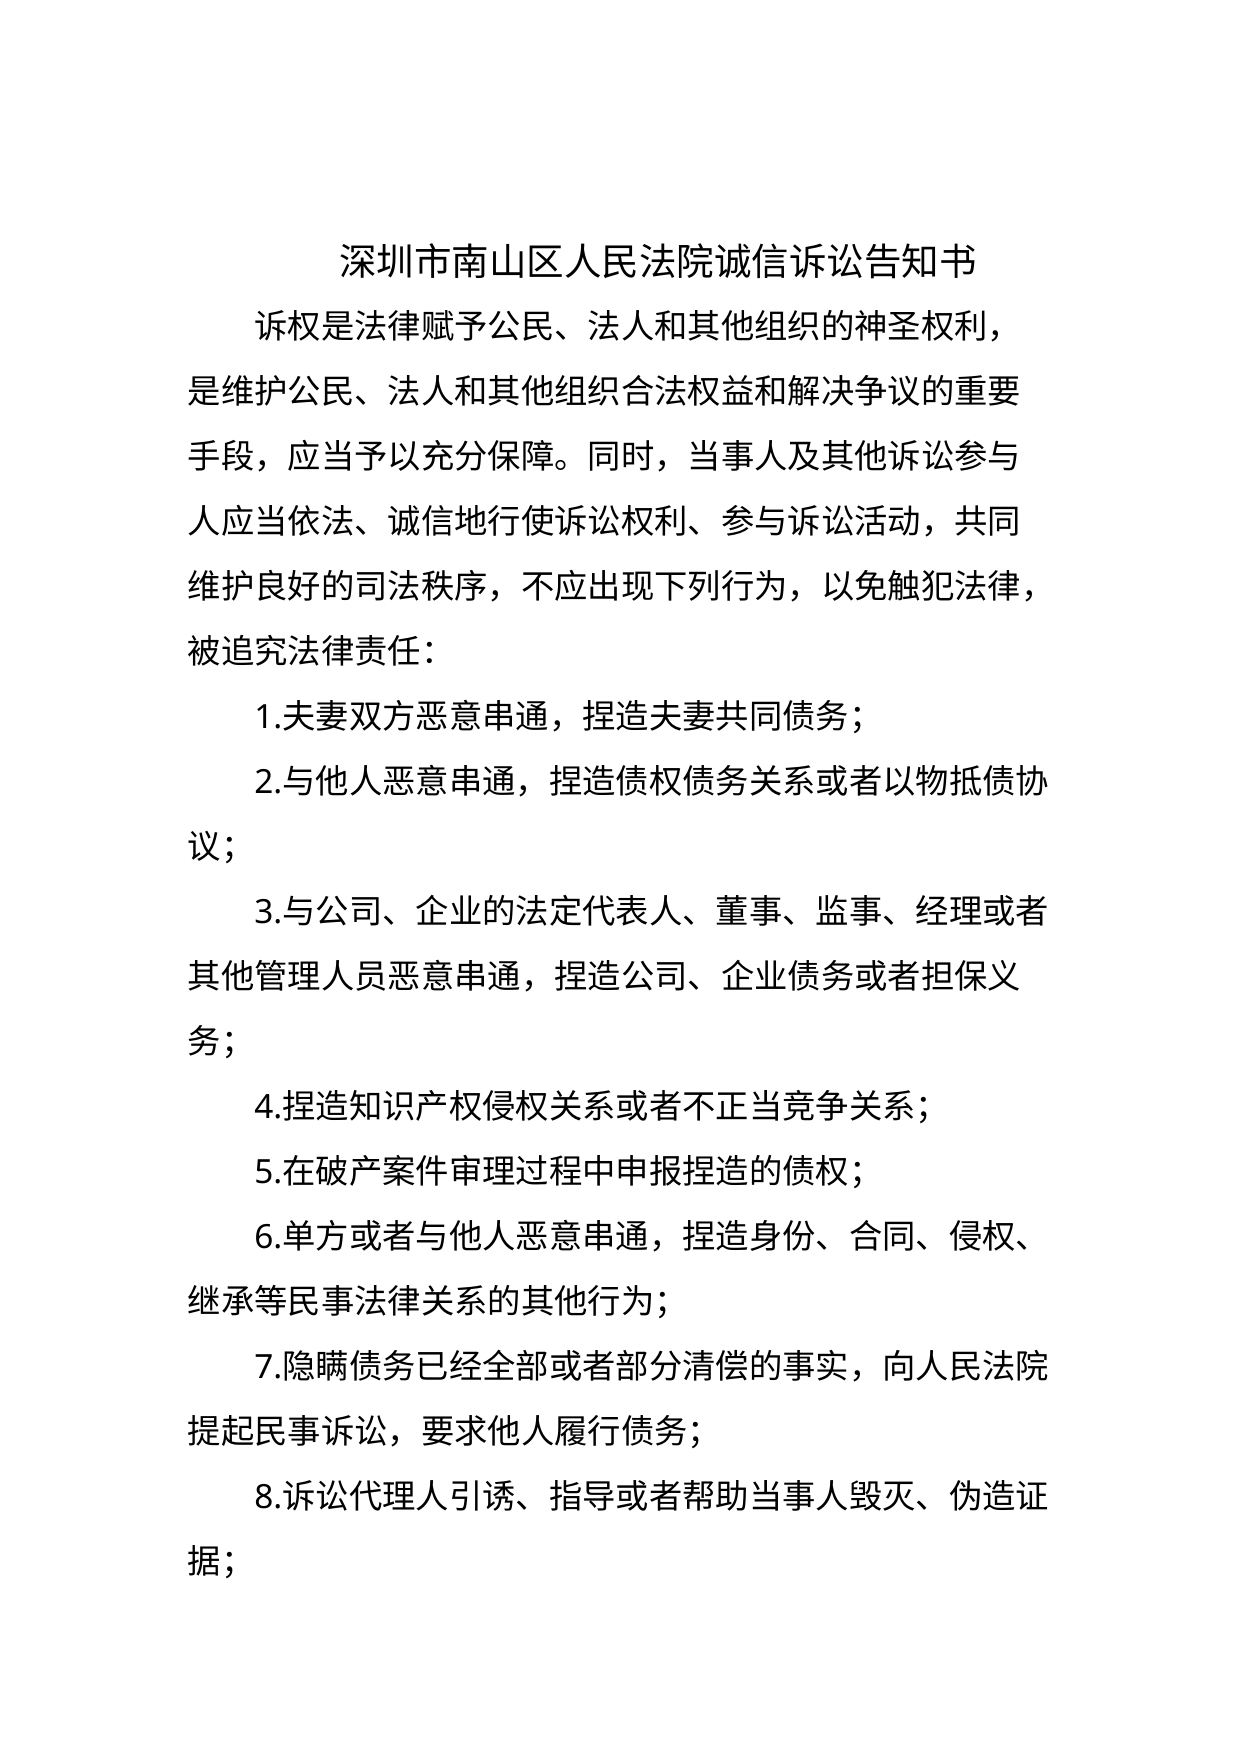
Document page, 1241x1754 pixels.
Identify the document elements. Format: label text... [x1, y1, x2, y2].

text 诉权是法律赋予公民、法人和其他组织的神圣权利，是维护公民、法人和其他组织合法权益和解决争议的重要手段，应当予以充分保障。同时，当事人及其他诉讼参与人应当依法、诚信地行使诉讼权利、参与诉讼活动，共同维护良好的司法秩序，不应出现下列行为，以免触犯法律，被追究法律责任： [187, 292, 1053, 682]
text 8.诉讼代理人引诱、指导或者帮助当事人毁灭、伪造证据； [187, 1462, 1053, 1592]
text 7.隐瞒债务已经全部或者部分清偿的事实，向人民法院提起民事诉讼，要求他人履行债务； [187, 1332, 1053, 1462]
text 2.与他人恶意串通，捏造债权债务关系或者以物抵债协议； [187, 747, 1053, 877]
text 6.单方或者与他人恶意串通，捏造身份、合同、侵权、继承等民事法律关系的其他行为； [187, 1202, 1053, 1332]
text 3.与公司、企业的法定代表人、董事、监事、经理或者其他管理人员恶意串通，捏造公司、企业债务或者担保义务； [187, 877, 1053, 1072]
text 5.在破产案件审理过程中申报捏造的债权； [187, 1137, 1053, 1202]
text 1.夫妻双方恶意串通，捏造夫妻共同债务； [187, 682, 1053, 747]
text 4.捏造知识产权侵权关系或者不正当竞争关系； [187, 1072, 1053, 1137]
text 深圳市南山区人民法院诚信诉讼告知书 [187, 227, 1053, 292]
